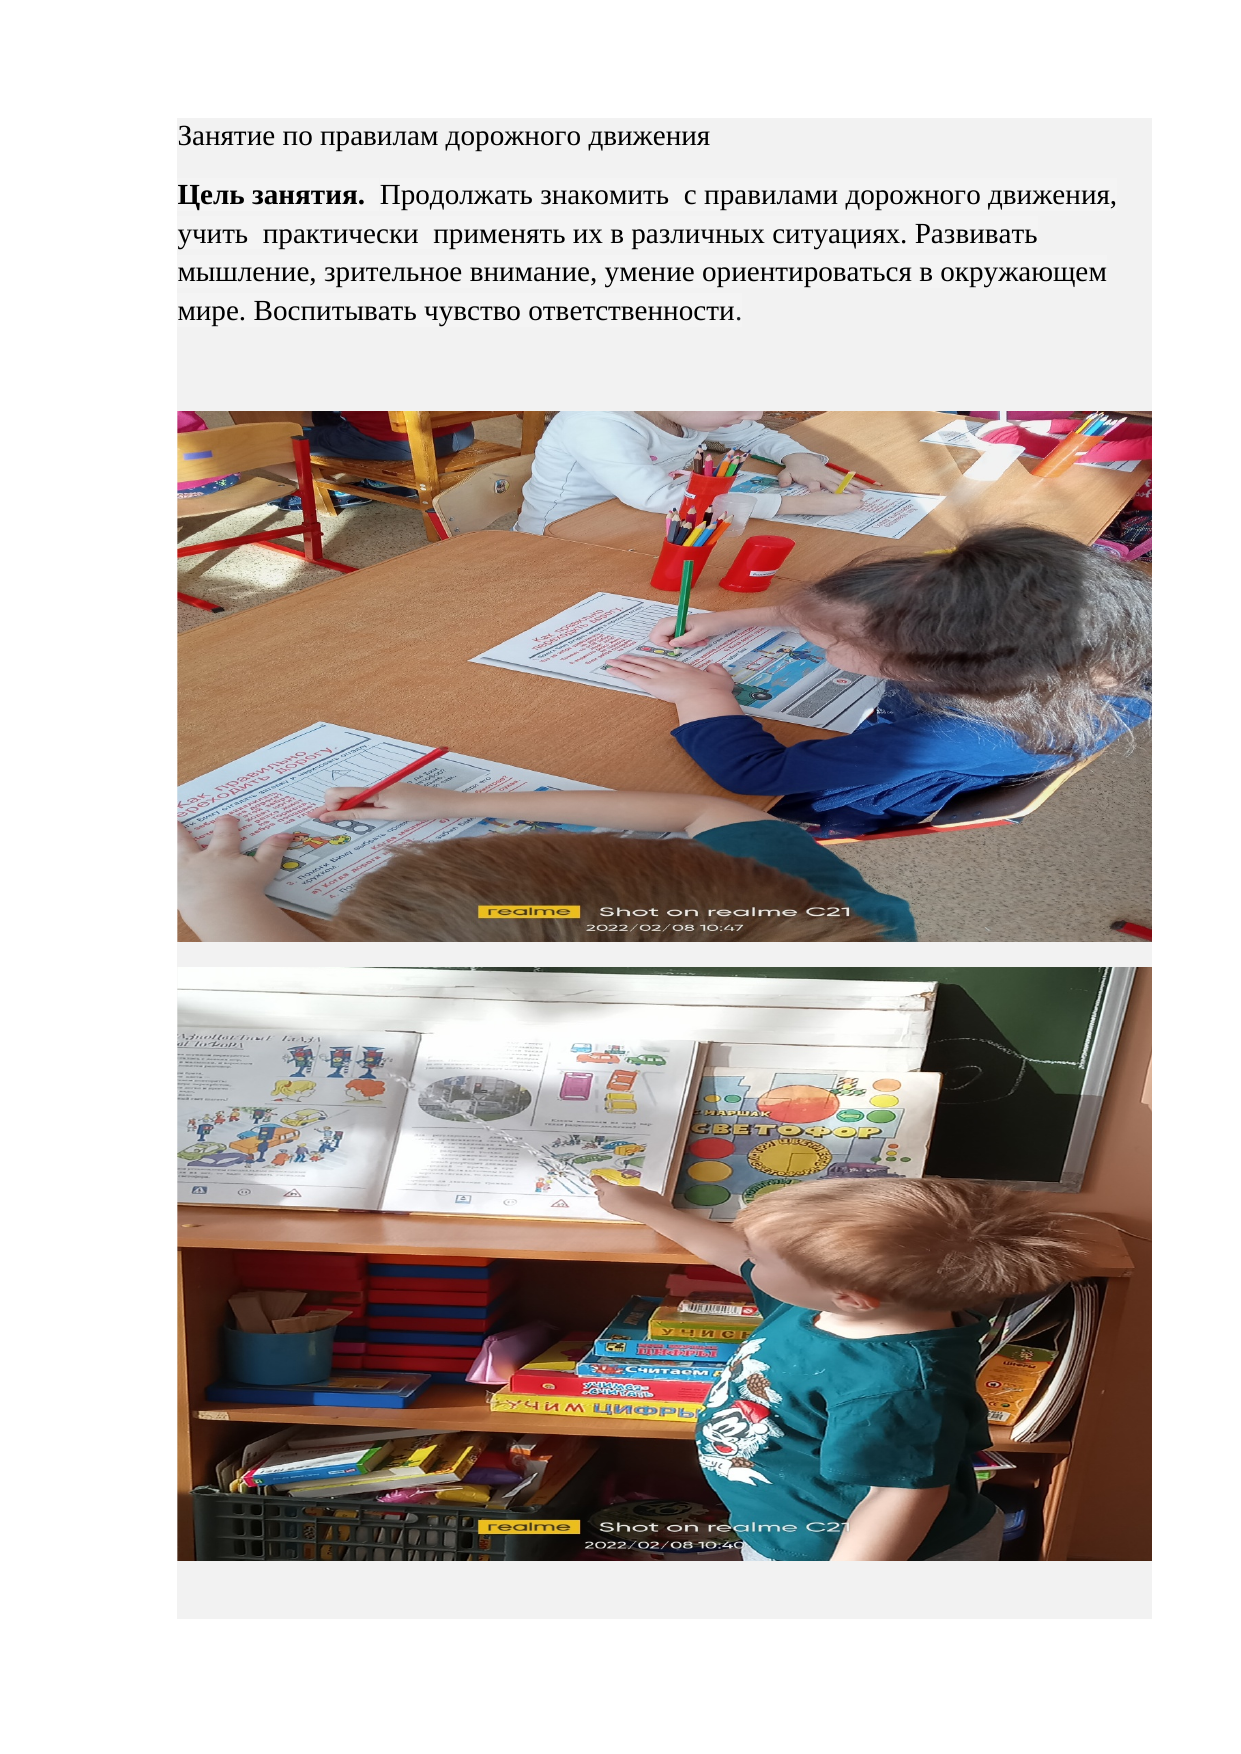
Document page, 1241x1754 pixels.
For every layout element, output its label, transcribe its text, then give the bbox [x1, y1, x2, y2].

picture [177, 967, 1152, 1561]
text Занятие по правилам дорожного движения [177, 118, 1152, 152]
text Цель занятия. Продолжать знакомить с правилами дорожного движения, учить практически применять их в различных ситуациях. Развивать мышление, зрительное внимание, умение ориентироваться в окружающем мире. Воспитывать чувство ответственности. [177, 177, 1152, 327]
picture [177, 411, 1152, 942]
